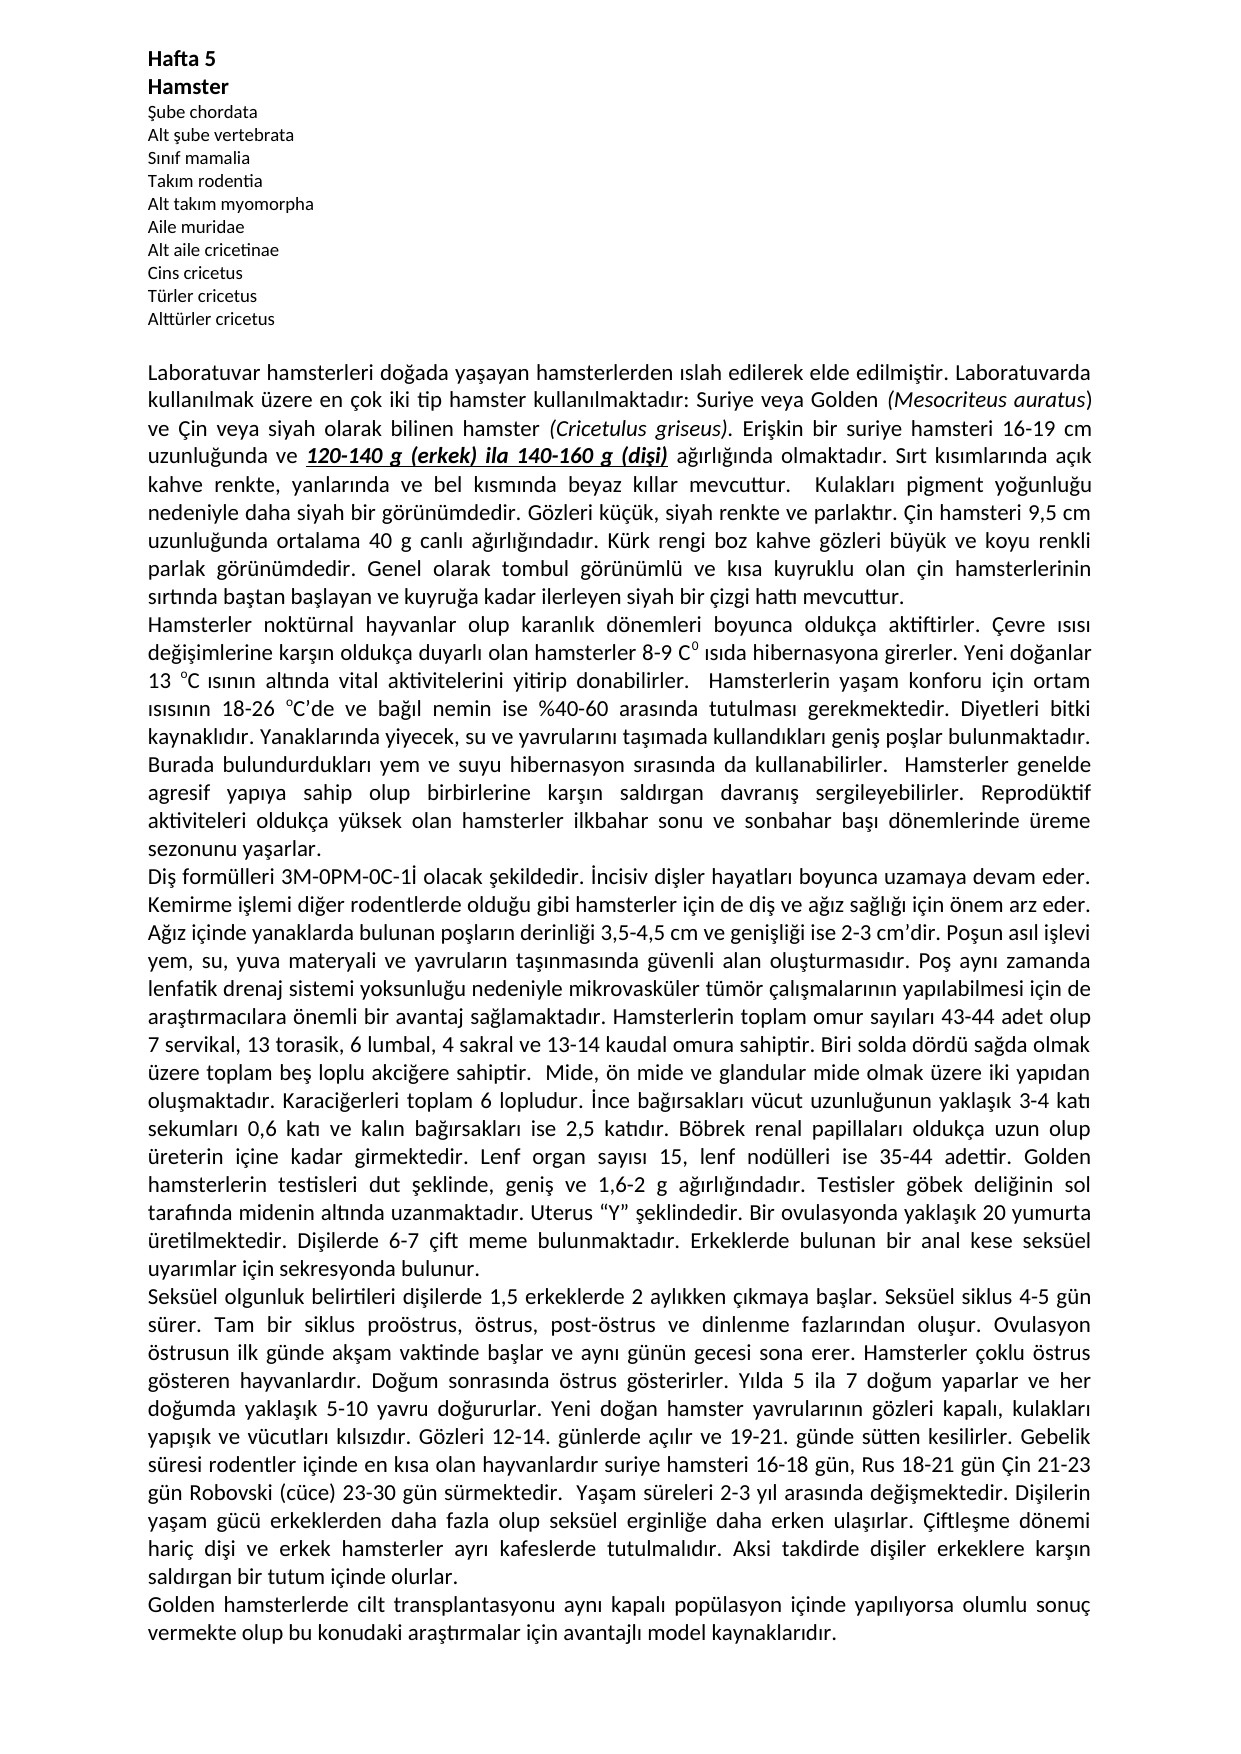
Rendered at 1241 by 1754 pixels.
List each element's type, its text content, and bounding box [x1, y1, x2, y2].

text Hamsterler noktürnal hayvanlar olup karanlık dönemleri boyunca oldukça aktiftirler. Çevre ısısı değişimlerine karşın oldukça duyarlı olan hamsterler 8-9 C0 ısıda hibernasyona girerler. Yeni doğanlar 13 oC ısının altında vital aktivitelerini yitirip donabilirler. Hamsterlerin yaşam konforu için ortam ısısının 18-26 oC’de ve bağıl nemin ise %40-60 arasında tutulması gerekmektedir. Diyetleri bitki kaynaklıdır. Yanaklarında yiyecek, su ve yavrularını taşımada kullandıkları geniş poşlar bulunmaktadır. Burada bulundurdukları yem ve suyu hibernasyon sırasında da kullanabilirler. Hamsterler genelde agresif yapıya sahip olup birbirlerine karşın saldırgan davranış sergileyebilirler. Reprodüktif aktiviteleri oldukça yüksek olan hamsterler ilkbahar sonu ve sonbahar başı dönemlerinde üreme sezonunu yaşarlar. [148, 610, 1093, 862]
text Takım rodentia [148, 169, 1093, 192]
text Cins cricetus [148, 261, 1093, 284]
text Alttürler cricetus [148, 307, 1093, 329]
text Şube chordata [148, 100, 1093, 123]
text Alt takım myomorpha [148, 192, 1093, 215]
text Seksüel olgunluk belirtileri dişilerde 1,5 erkeklerde 2 aylıkken çıkmaya başlar. Seksüel siklus 4-5 gün sürer. Tam bir siklus proöstrus, östrus, post-östrus ve dinlenme fazlarından oluşur. Ovulasyon östrusun ilk günde akşam vaktinde başlar ve aynı günün gecesi sona erer. Hamsterler çoklu östrus gösteren hayvanlardır. Doğum sonrasında östrus gösterirler. Yılda 5 ila 7 doğum yaparlar ve her doğumda yaklaşık 5-10 yavru doğururlar. Yeni doğan hamster yavrularının gözleri kapalı, kulakları yapışık ve vücutları kılsızdır. Gözleri 12-14. günlerde açılır ve 19-21. günde sütten kesilirler. Gebelik süresi rodentler içinde en kısa olan hayvanlardır suriye hamsteri 16-18 gün, Rus 18-21 gün Çin 21-23 gün Robovski (cüce) 23-30 gün sürmektedir. Yaşam süreleri 2-3 yıl arasında değişmektedir. Dişilerin yaşam gücü erkeklerden daha fazla olup seksüel erginliğe daha erken ulaşırlar. Çiftleşme dönemi hariç dişi ve erkek hamsterler ayrı kafeslerde tutulmalıdır. Aksi takdirde dişiler erkeklere karşın saldırgan bir tutum içinde olurlar. [148, 1282, 1093, 1591]
text Hafta 5 [148, 44, 1093, 72]
text Alt şube vertebrata [148, 123, 1093, 146]
text Hamster [148, 72, 1093, 100]
text Aile muridae [148, 215, 1093, 238]
text Alt aile cricetinae [148, 238, 1093, 261]
text Diş formülleri 3M-0PM-0C-1İ olacak şekildedir. İncisiv dişler hayatları boyunca uzamaya devam eder. Kemirme işlemi diğer rodentlerde olduğu gibi hamsterler için de diş ve ağız sağlığı için önem arz eder. Ağız içinde yanaklarda bulunan poşların derinliği 3,5-4,5 cm ve genişliği ise 2-3 cm’dir. Poşun asıl işlevi yem, su, yuva materyali ve yavruların taşınmasında güvenli alan oluşturmasıdır. Poş aynı zamanda lenfatik drenaj sistemi yoksunluğu nedeniyle mikrovasküler tümör çalışmalarının yapılabilmesi için de araştırmacılara önemli bir avantaj sağlamaktadır. Hamsterlerin toplam omur sayıları 43-44 adet olup 7 servikal, 13 torasik, 6 lumbal, 4 sakral ve 13-14 kaudal omura sahiptir. Biri solda dördü sağda olmak üzere toplam beş loplu akciğere sahiptir. Mide, ön mide ve glandular mide olmak üzere iki yapıdan oluşmaktadır. Karaciğerleri toplam 6 lopludur. İnce bağırsakları vücut uzunluğunun yaklaşık 3-4 katı sekumları 0,6 katı ve kalın bağırsakları ise 2,5 katıdır. Böbrek renal papillaları oldukça uzun olup üreterin içine kadar girmektedir. Lenf organ sayısı 15, lenf nodülleri ise 35-44 adettir. Golden hamsterlerin testisleri dut şeklinde, geniş ve 1,6-2 g ağırlığındadır. Testisler göbek deliğinin sol tarafında midenin altında uzanmaktadır. Uterus “Y” şeklindedir. Bir ovulasyonda yaklaşık 20 yumurta üretilmektedir. Dişilerde 6-7 çift meme bulunmaktadır. Erkeklerde bulunan bir anal kese seksüel uyarımlar için sekresyonda bulunur. [148, 862, 1093, 1282]
text Türler cricetus [148, 284, 1093, 307]
text Golden hamsterlerde cilt transplantasyonu aynı kapalı popülasyon içinde yapılıyorsa olumlu sonuç vermekte olup bu konudaki araştırmalar için avantajlı model kaynaklarıdır. [148, 1591, 1093, 1647]
text Sınıf mamalia [148, 146, 1093, 169]
text Laboratuvar hamsterleri doğada yaşayan hamsterlerden ıslah edilerek elde edilmiştir. Laboratuvarda kullanılmak üzere en çok iki tip hamster kullanılmaktadır: Suriye veya Golden (Mesocriteus auratus) ve Çin veya siyah olarak bilinen hamster (Cricetulus griseus). Erişkin bir suriye hamsteri 16-19 cm uzunluğunda ve 120-140 g (erkek) ila 140-160 g (dişi) ağırlığında olmaktadır. Sırt kısımlarında açık kahve renkte, yanlarında ve bel kısmında beyaz kıllar mevcuttur. Kulakları pigment yoğunluğu nedeniyle daha siyah bir görünümdedir. Gözleri küçük, siyah renkte ve parlaktır. Çin hamsteri 9,5 cm uzunluğunda ortalama 40 g canlı ağırlığındadır. Kürk rengi boz kahve gözleri büyük ve koyu renkli parlak görünümdedir. Genel olarak tombul görünümlü ve kısa kuyruklu olan çin hamsterlerinin sırtında baştan başlayan ve kuyruğa kadar ilerleyen siyah bir çizgi hattı mevcuttur. [148, 358, 1093, 610]
